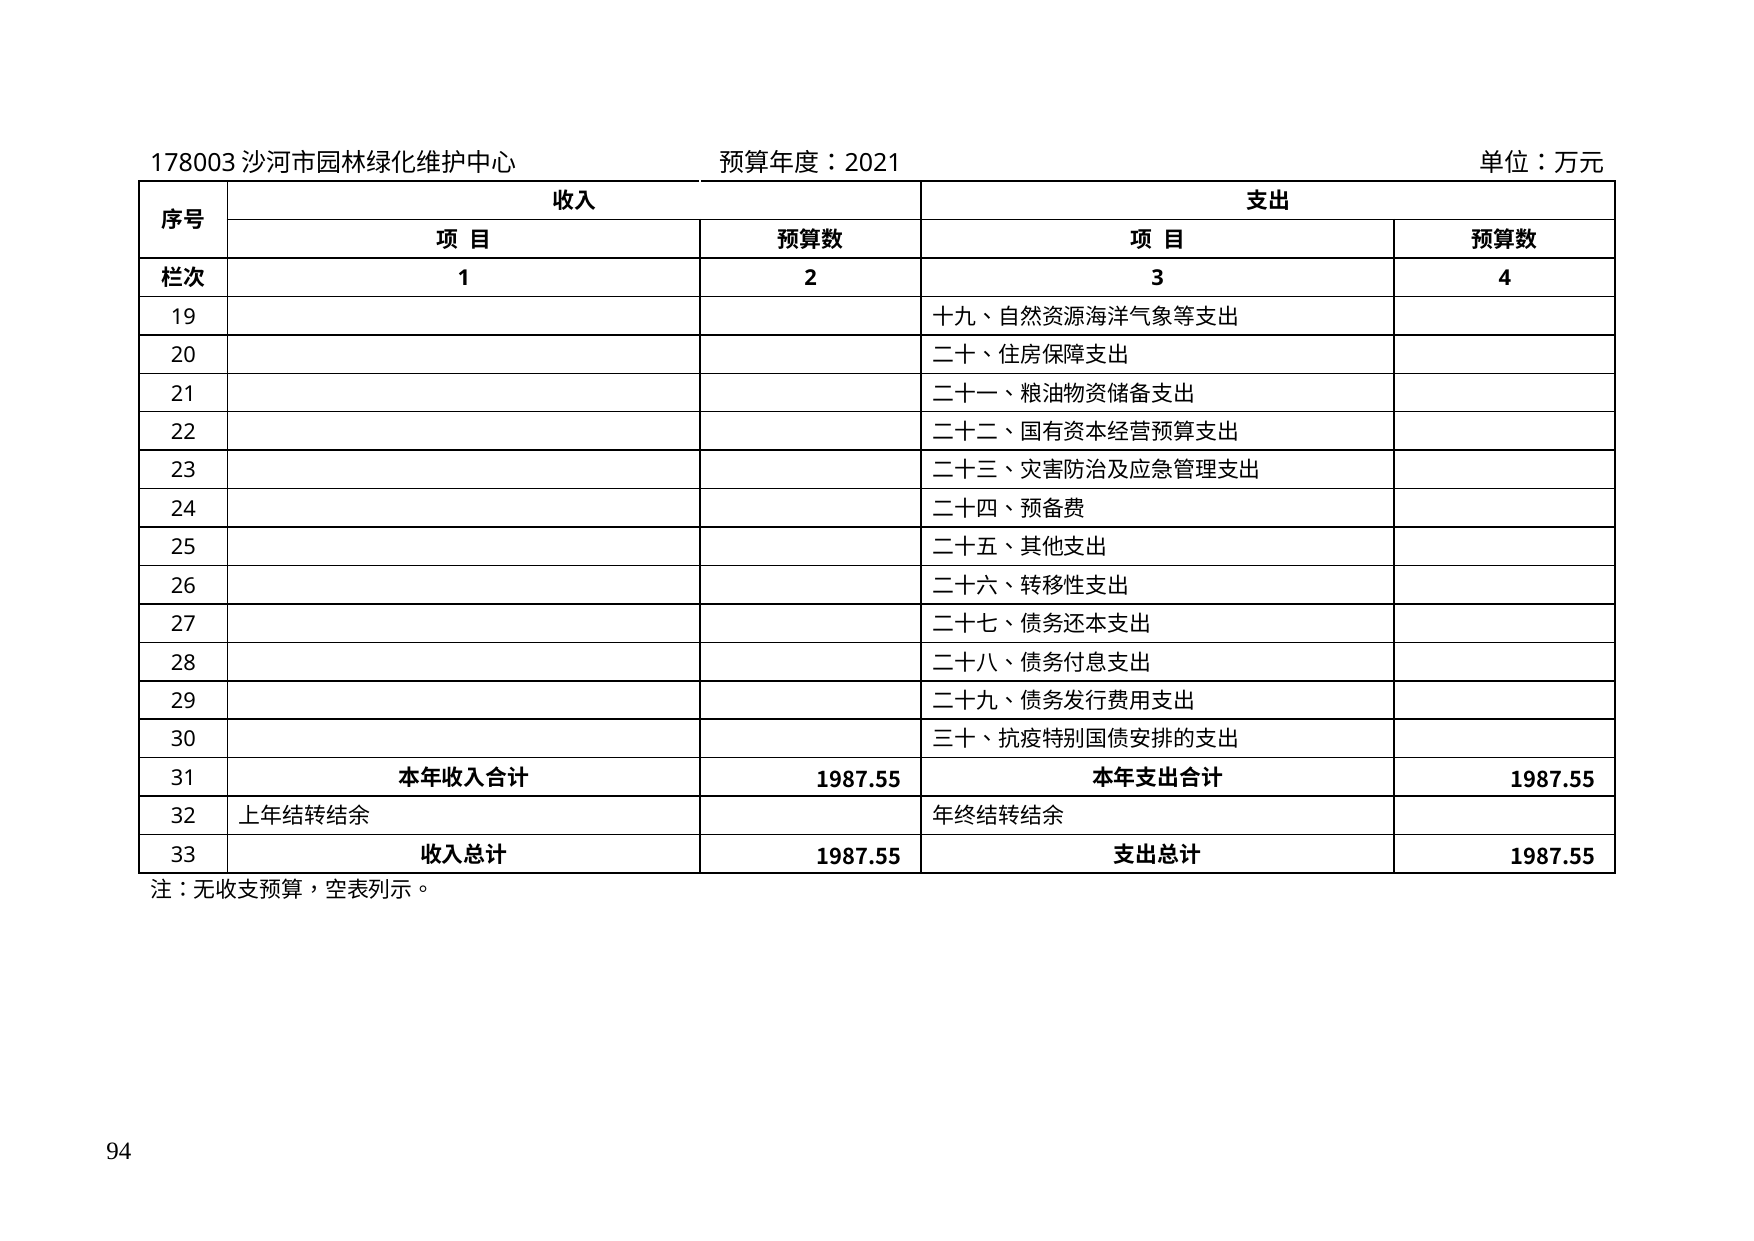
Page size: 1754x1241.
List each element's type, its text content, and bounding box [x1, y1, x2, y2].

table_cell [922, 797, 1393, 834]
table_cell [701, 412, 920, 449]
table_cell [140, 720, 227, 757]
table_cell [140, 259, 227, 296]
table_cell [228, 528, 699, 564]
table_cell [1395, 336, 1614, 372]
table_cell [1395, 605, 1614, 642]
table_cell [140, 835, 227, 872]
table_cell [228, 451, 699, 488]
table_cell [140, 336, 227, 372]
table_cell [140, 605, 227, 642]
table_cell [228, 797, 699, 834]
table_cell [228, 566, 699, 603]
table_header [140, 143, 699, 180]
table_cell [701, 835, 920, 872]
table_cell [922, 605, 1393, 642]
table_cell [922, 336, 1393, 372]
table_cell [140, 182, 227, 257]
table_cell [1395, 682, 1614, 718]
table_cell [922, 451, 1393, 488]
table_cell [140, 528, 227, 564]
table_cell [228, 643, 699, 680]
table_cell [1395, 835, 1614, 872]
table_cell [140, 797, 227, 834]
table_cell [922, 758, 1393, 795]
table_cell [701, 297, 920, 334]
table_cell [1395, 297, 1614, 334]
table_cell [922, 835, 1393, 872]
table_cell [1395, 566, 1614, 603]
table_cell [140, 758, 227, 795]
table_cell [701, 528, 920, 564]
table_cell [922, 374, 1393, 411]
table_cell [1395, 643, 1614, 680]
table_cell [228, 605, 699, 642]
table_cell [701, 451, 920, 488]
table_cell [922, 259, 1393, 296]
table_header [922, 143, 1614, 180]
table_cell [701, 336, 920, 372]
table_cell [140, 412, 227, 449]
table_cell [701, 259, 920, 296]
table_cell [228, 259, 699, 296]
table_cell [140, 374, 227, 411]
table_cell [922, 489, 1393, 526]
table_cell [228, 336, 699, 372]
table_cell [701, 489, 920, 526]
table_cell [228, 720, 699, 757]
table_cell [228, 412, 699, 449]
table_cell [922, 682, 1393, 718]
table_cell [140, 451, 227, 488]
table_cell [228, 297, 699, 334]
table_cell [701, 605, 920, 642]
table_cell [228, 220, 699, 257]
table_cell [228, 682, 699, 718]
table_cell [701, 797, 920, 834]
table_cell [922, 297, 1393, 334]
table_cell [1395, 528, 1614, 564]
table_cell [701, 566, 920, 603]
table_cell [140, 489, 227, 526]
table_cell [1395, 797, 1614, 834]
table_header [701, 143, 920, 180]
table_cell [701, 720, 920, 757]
text 注：无收支预算，空表列示。 [106, 874, 1648, 903]
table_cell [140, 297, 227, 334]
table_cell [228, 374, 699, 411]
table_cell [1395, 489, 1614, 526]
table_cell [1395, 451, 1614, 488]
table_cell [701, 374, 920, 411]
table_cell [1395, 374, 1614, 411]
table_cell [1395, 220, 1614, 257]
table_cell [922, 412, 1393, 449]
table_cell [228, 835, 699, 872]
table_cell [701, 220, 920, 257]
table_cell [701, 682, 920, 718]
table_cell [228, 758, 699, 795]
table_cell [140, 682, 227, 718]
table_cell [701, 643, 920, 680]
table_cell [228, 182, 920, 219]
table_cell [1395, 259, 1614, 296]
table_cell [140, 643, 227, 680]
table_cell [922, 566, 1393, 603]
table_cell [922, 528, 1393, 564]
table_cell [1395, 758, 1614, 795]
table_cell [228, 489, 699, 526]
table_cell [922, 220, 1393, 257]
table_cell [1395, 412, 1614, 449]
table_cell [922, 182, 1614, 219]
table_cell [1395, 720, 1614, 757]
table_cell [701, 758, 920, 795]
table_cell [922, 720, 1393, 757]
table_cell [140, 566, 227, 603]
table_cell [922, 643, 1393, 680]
